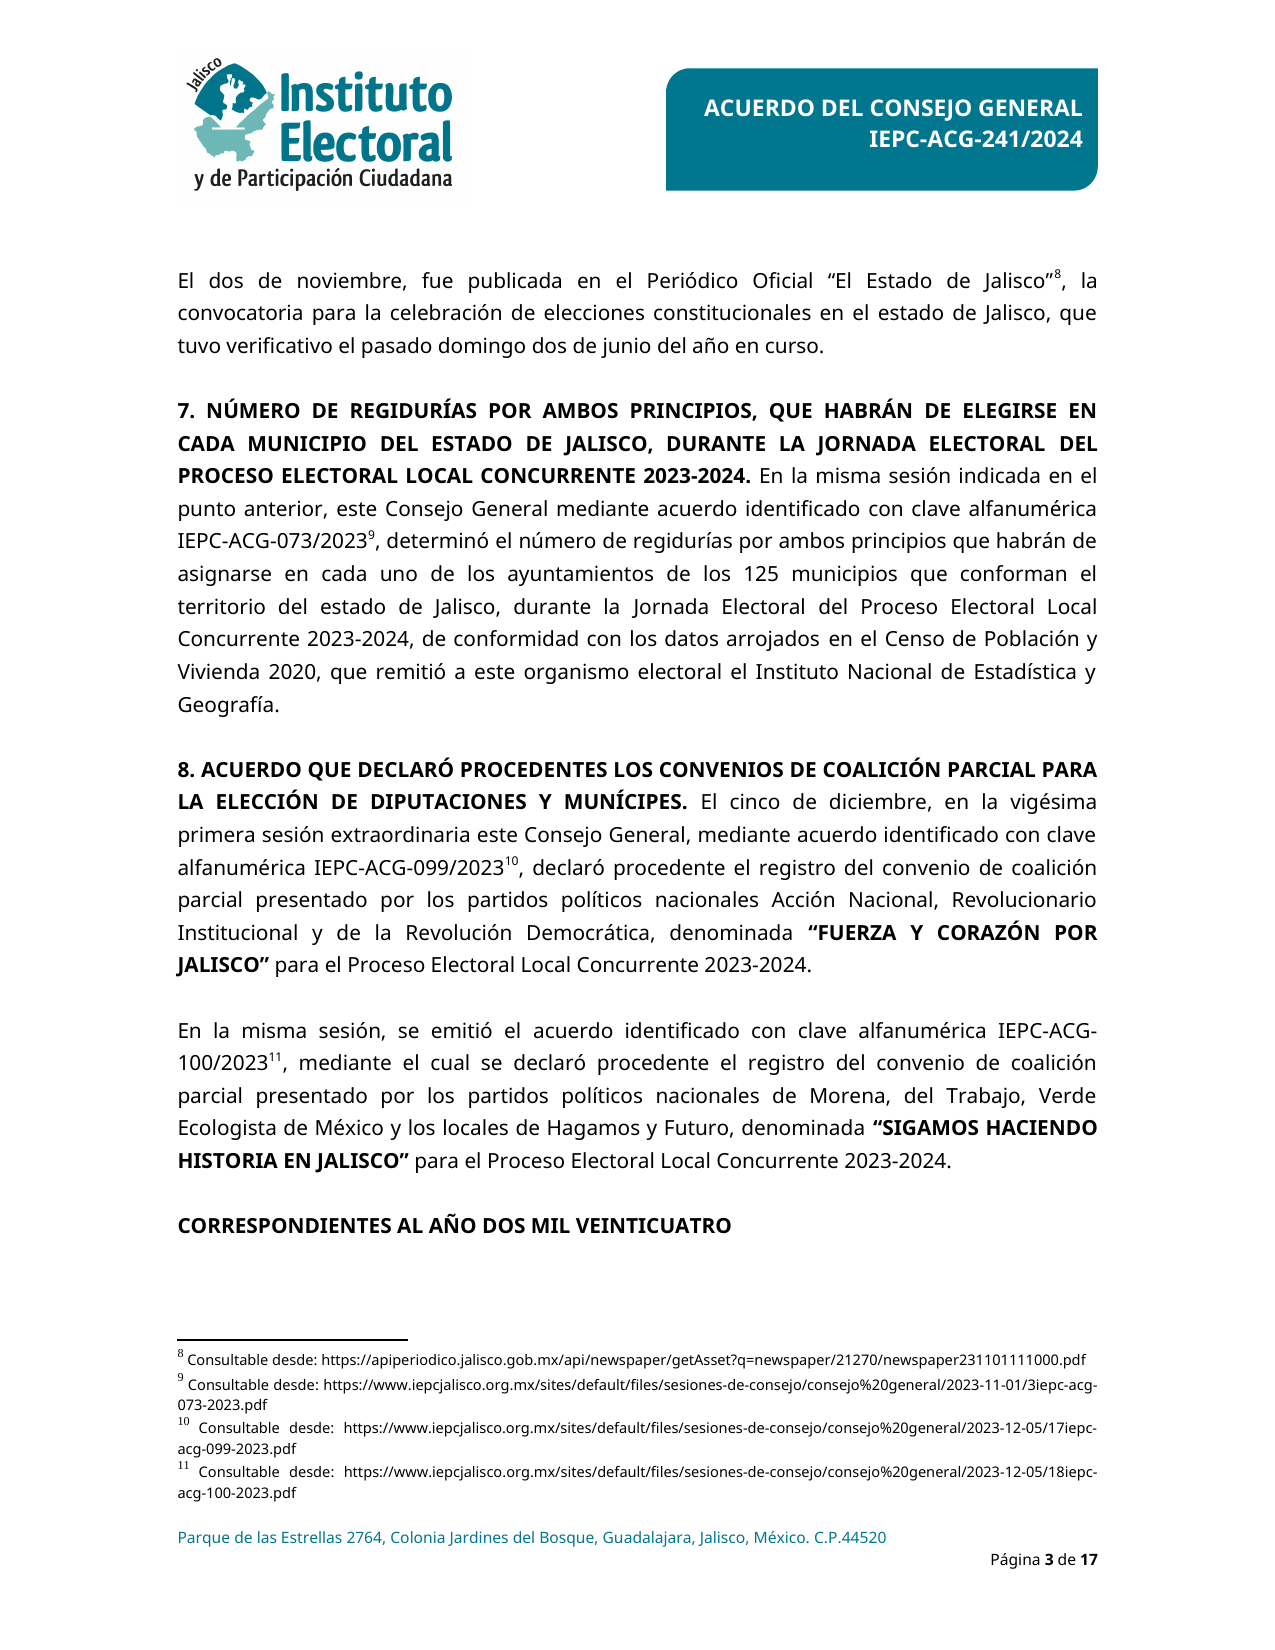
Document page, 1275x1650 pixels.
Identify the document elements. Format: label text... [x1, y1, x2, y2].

text El dos de noviembre, fue publicada en el Periódico Oficial “El Estado de Jalisco”, la convocatoria para la celebración de elecciones constitucionales en el estado de Jalisco, que tuvo verificativo el pasado domingo dos de junio del año en curso. [177, 266, 1098, 359]
text En la misma sesión, se emitió el acuerdo identificado con clave alfanumérica IEPC-ACG-100/2023, mediante el cual se declaró procedente el registro del convenio de coalición parcial presentado por los partidos políticos nacionales de Morena, del Trabajo, Verde Ecologista de México y los locales de Hagamos y Futuro, denominada “SIGAMOS HACIENDO HISTORIA EN JALISCO” para el Proceso Electoral Local Concurrente 2023-2024. [177, 1016, 1098, 1174]
text 7. NÚMERO DE REGIDURÍAS POR AMBOS PRINCIPIOS, QUE HABRÁN DE ELEGIRSE EN CADA MUNICIPIO DEL ESTADO DE JALISCO, DURANTE LA JORNADA ELECTORAL DEL PROCESO ELECTORAL LOCAL CONCURRENTE 2023-2024. En la misma sesión indicada en el punto anterior, este Consejo General mediante acuerdo identificado con clave alfanumérica IEPC-ACG-073/2023, determinó el número de regidurías por ambos principios que habrán de asignarse en cada uno de los ayuntamientos de los 125 municipios que conforman el territorio del estado de Jalisco, durante la Jornada Electoral del Proceso Electoral Local Concurrente 2023-2024, de conformidad con los datos arrojados en el Censo de Población y Vivienda 2020, que remitió a este organismo electoral el Instituto Nacional de Estadística y Geografía. [177, 396, 1098, 718]
picture [177, 47, 473, 206]
text 8. ACUERDO QUE DECLARÓ PROCEDENTES LOS CONVENIOS DE COALICIÓN PARCIAL PARA LA ELECCIÓN DE DIPUTACIONES Y MUNÍCIPES. El cinco de diciembre, en la vigésima primera sesión extraordinaria este Consejo General, mediante acuerdo identificado con clave alfanumérica IEPC-ACG-099/2023, declaró procedente el registro del convenio de coalición parcial presentado por los partidos políticos nacionales Acción Nacional, Revolucionario Institucional y de la Revolución Democrática, denominada “FUERZA Y CORAZÓN POR JALISCO” para el Proceso Electoral Local Concurrente 2023-2024. [177, 755, 1098, 979]
text CORRESPONDIENTES AL AÑO DOS MIL VEINTICUATRO [177, 1211, 1098, 1240]
